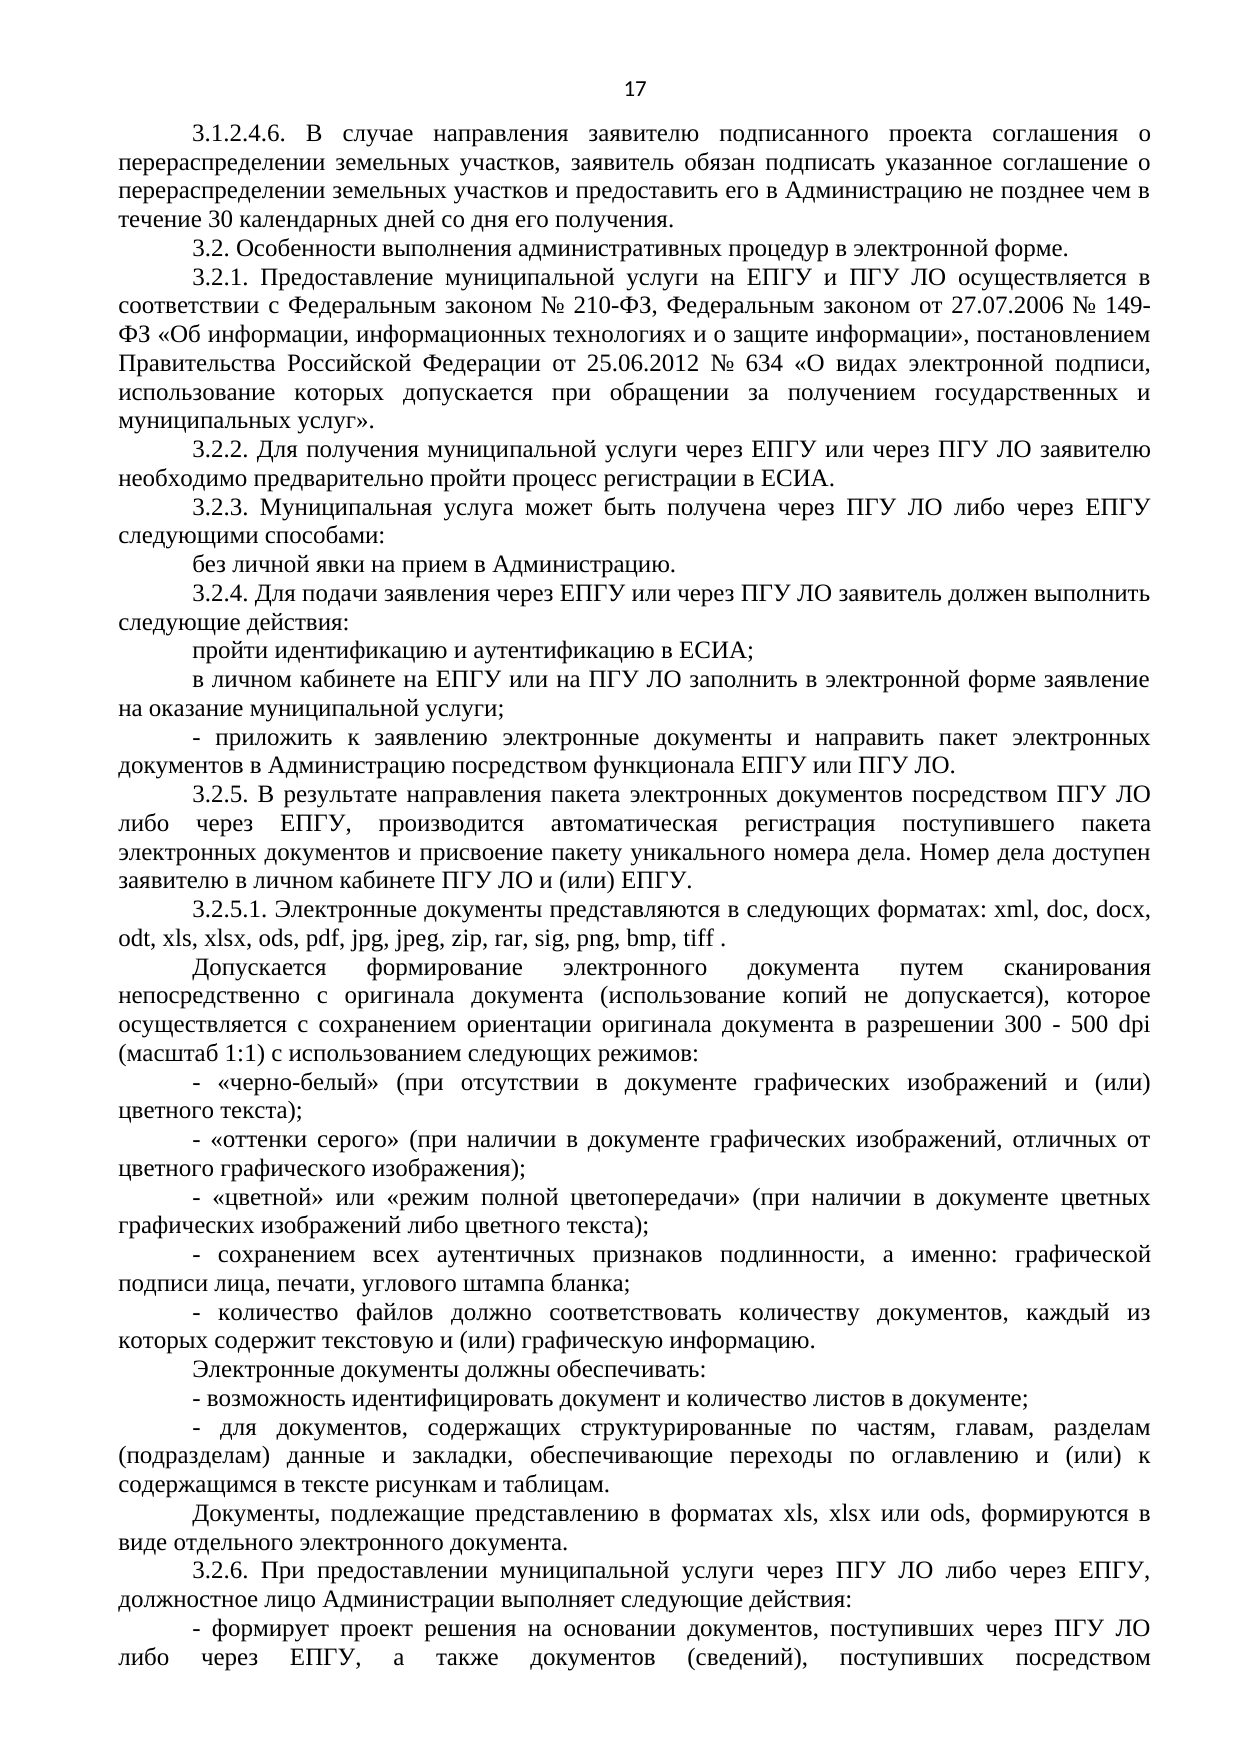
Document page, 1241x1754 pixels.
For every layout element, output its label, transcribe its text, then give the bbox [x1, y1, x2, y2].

text без личной явки на прием в Администрацию. [118, 549, 1152, 578]
text - количество файлов должно соответствовать количеству документов, каждый из которых содержит текстовую и (или) графическую информацию. [118, 1297, 1152, 1354]
text 3.2.6. При предоставлении муниципальной услуги через ПГУ ЛО либо через ЕПГУ, должностное лицо Администрации выполняет следующие действия: [118, 1556, 1152, 1613]
text - сохранением всех аутентичных признаков подлинности, а именно: графической подписи лица, печати, углового штампа бланка; [118, 1239, 1152, 1297]
text 3.2.2. Для получения муниципальной услуги через ЕПГУ или через ПГУ ЛО заявителю необходимо предварительно пройти процесс регистрации в ЕСИА. [118, 434, 1152, 492]
text 3.2.5.1. Электронные документы представляются в следующих форматах: xml, doc, docx, odt, xls, xlsx, ods, pdf, jpg, jpeg, zip, rar, sig, png, bmp, tiff . [118, 894, 1152, 952]
text - приложить к заявлению электронные документы и направить пакет электронных документов в Администрацию посредством функционала ЕПГУ или ПГУ ЛО. [118, 722, 1152, 779]
text в личном кабинете на ЕПГУ или на ПГУ ЛО заполнить в электронной форме заявление на оказание муниципальной услуги; [118, 664, 1152, 722]
text 3.2.1. Предоставление муниципальной услуги на ЕПГУ и ПГУ ЛО осуществляется в соответствии с Федеральным законом № 210-ФЗ, Федеральным законом от 27.07.2006 № 149-ФЗ «Об информации, информационных технологиях и о защите информации», постановлением Правительства Российской Федерации от 25.06.2012 № 634 «О видах электронной подписи, использование которых допускается при обращении за получением государственных и муниципальных услуг». [118, 262, 1152, 434]
text - «цветной» или «режим полной цветопередачи» (при наличии в документе цветных графических изображений либо цветного текста); [118, 1182, 1152, 1239]
text пройти идентификацию и аутентификацию в ЕСИА; [118, 636, 1152, 664]
text 3.2. Особенности выполнения административных процедур в электронной форме. [118, 233, 1152, 262]
text 3.2.4. Для подачи заявления через ЕПГУ или через ПГУ ЛО заявитель должен выполнить следующие действия: [118, 578, 1152, 636]
text 3.1.2.4.6. В случае направления заявителю подписанного проекта соглашения о перераспределении земельных участков, заявитель обязан подписать указанное соглашение о перераспределении земельных участков и предоставить его в Администрацию не позднее чем в течение 30 календарных дней со дня его получения. [118, 118, 1152, 233]
text - «черно-белый» (при отсутствии в документе графических изображений и (или) цветного текста); [118, 1067, 1152, 1124]
text - для документов, содержащих структурированные по частям, главам, разделам (подразделам) данные и закладки, обеспечивающие переходы по оглавлению и (или) к содержащимся в тексте рисункам и таблицам. [118, 1412, 1152, 1498]
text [118, 1613, 1152, 1671]
text - «оттенки серого» (при наличии в документе графических изображений, отличных от цветного графического изображения); [118, 1124, 1152, 1182]
text 3.2.5. В результате направления пакета электронных документов посредством ПГУ ЛО либо через ЕПГУ, производится автоматическая регистрация поступившего пакета электронных документов и присвоение пакету уникального номера дела. Номер дела доступен заявителю в личном кабинете ПГУ ЛО и (или) ЕПГУ. [118, 779, 1152, 894]
text Документы, подлежащие представлению в форматах xls, xlsx или ods, формируются в виде отдельного электронного документа. [118, 1498, 1152, 1556]
text 3.2.3. Муниципальная услуга может быть получена через ПГУ ЛО либо через ЕПГУ следующими способами: [118, 492, 1152, 549]
text Электронные документы должны обеспечивать: [118, 1354, 1152, 1383]
text - возможность идентифицировать документ и количество листов в документе; [118, 1383, 1152, 1412]
text Допускается формирование электронного документа путем сканирования непосредственно с оригинала документа (использование копий не допускается), которое осуществляется с сохранением ориентации оригинала документа в разрешении 300 - 500 dpi (масштаб 1:1) с использованием следующих режимов: [118, 952, 1152, 1067]
